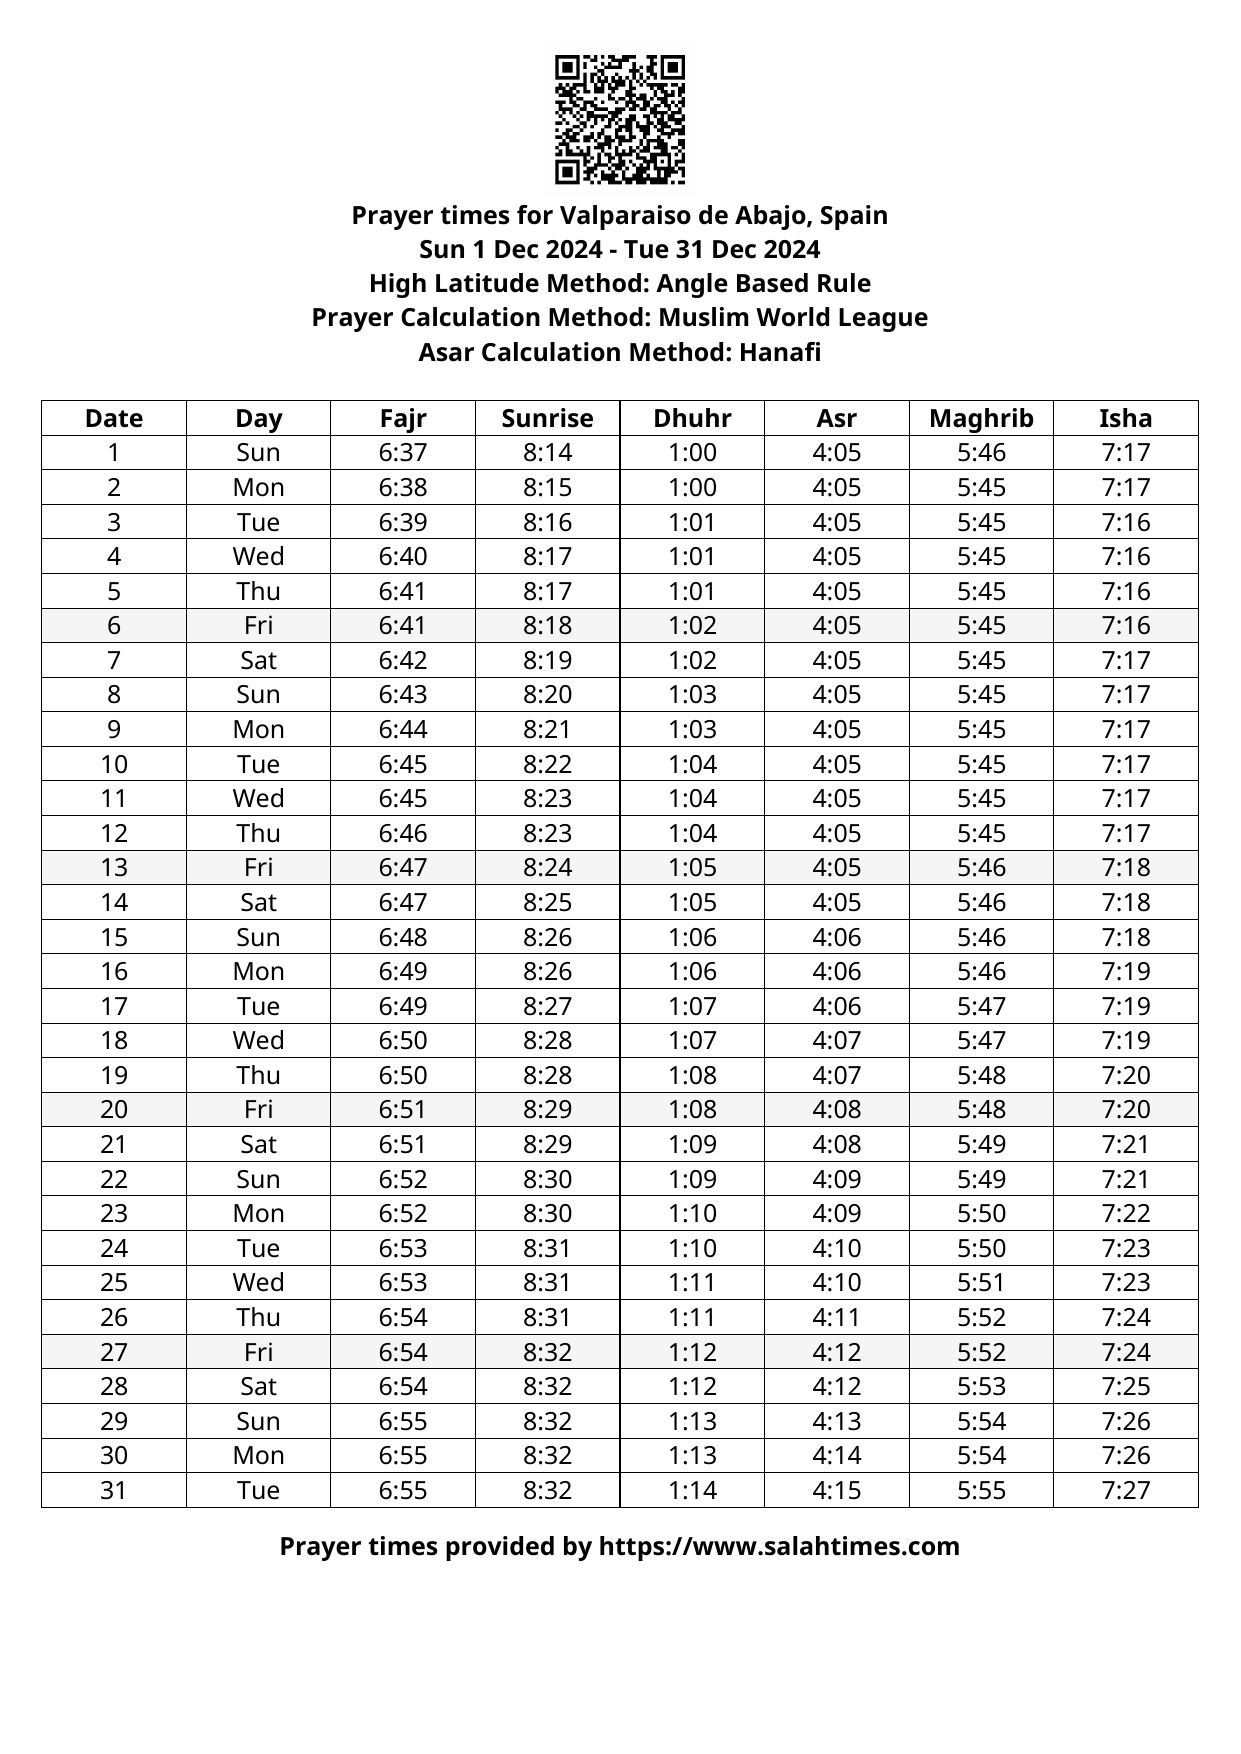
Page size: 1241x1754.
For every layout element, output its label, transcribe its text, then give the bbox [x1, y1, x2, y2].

table_cell Tue [187, 505, 330, 538]
table_cell 5:46 [910, 436, 1053, 469]
table_cell 23 [42, 1196, 186, 1230]
table_cell 30 [42, 1439, 186, 1472]
table_cell 4:10 [765, 1266, 909, 1299]
table_cell 1:03 [621, 712, 764, 746]
text Prayer times for Valparaiso de Abajo, Spain [42, 198, 1198, 232]
table_cell 6:55 [331, 1439, 475, 1472]
table_cell Sun [187, 920, 330, 953]
table_cell 5:46 [910, 885, 1053, 919]
table_cell 1 [42, 436, 186, 469]
table_cell Mon [187, 1439, 330, 1472]
table_cell 6:54 [331, 1369, 475, 1403]
table_cell 5:45 [910, 781, 1053, 815]
table_cell 4:15 [765, 1473, 909, 1507]
table_cell 5:51 [910, 1266, 1053, 1299]
table_cell 8 [42, 678, 186, 711]
table_cell 4:05 [765, 470, 909, 504]
table_cell Sun [187, 678, 330, 711]
table_cell 8:17 [476, 539, 619, 573]
table_cell 12 [42, 816, 186, 849]
table_cell 8:20 [476, 678, 619, 711]
table_cell 6:46 [331, 816, 475, 849]
table_cell Tue [187, 747, 330, 780]
table_cell 6:45 [331, 781, 475, 815]
table_cell 4:05 [765, 609, 909, 642]
table_cell 7:20 [1054, 1093, 1198, 1126]
table_cell 1:00 [621, 436, 764, 469]
text Asar Calculation Method: Hanafi [42, 334, 1198, 368]
table_cell 28 [42, 1369, 186, 1403]
table_cell Mon [187, 1196, 330, 1230]
table_cell 1:07 [621, 1024, 764, 1057]
table_cell Tue [187, 1473, 330, 1507]
table_cell 4:05 [765, 505, 909, 538]
table_cell 8:31 [476, 1300, 619, 1334]
table_cell 4:05 [765, 539, 909, 573]
text Prayer times provided by https://www.salahtimes.com [42, 1528, 1198, 1563]
table_cell Fri [187, 1093, 330, 1126]
table_cell 7:18 [1054, 885, 1198, 919]
table_header Day [187, 401, 330, 434]
text Prayer Calculation Method: Muslim World League [42, 300, 1198, 334]
table_cell 5:45 [910, 470, 1053, 504]
table_cell Tue [187, 1231, 330, 1264]
table_cell 6:41 [331, 609, 475, 642]
table_cell 1:06 [621, 954, 764, 988]
table_cell 8:19 [476, 643, 619, 677]
table_cell Wed [187, 1266, 330, 1299]
table_cell 6:47 [331, 885, 475, 919]
table_cell 4:09 [765, 1162, 909, 1195]
table_cell 6:52 [331, 1196, 475, 1230]
table_cell 7:18 [1054, 920, 1198, 953]
table_cell 1:07 [621, 989, 764, 1022]
table_cell 4:08 [765, 1127, 909, 1161]
table_cell 1:04 [621, 747, 764, 780]
table_header Asr [765, 401, 909, 434]
table_cell Mon [187, 470, 330, 504]
table_cell 5:45 [910, 574, 1053, 607]
table_cell Sat [187, 1369, 330, 1403]
table_cell 4:07 [765, 1058, 909, 1092]
table_cell 8:28 [476, 1024, 619, 1057]
table_cell Tue [187, 989, 330, 1022]
table_cell 4:06 [765, 989, 909, 1022]
table_cell 5:50 [910, 1231, 1053, 1264]
table_cell 6:53 [331, 1231, 475, 1264]
table_cell 4:09 [765, 1196, 909, 1230]
table_cell 7:19 [1054, 954, 1198, 988]
table_cell 5:52 [910, 1300, 1053, 1334]
table_cell 1:02 [621, 609, 764, 642]
table_cell 11 [42, 781, 186, 815]
table_cell 7:17 [1054, 712, 1198, 746]
table_cell 5:53 [910, 1369, 1053, 1403]
table_header Date [42, 401, 186, 434]
table_cell 7:21 [1054, 1127, 1198, 1161]
table_cell 8:26 [476, 954, 619, 988]
table_cell 4:10 [765, 1231, 909, 1264]
table_cell 8:17 [476, 574, 619, 607]
table_header Sunrise [476, 401, 619, 434]
table_cell 6:38 [331, 470, 475, 504]
table_cell 1:08 [621, 1058, 764, 1092]
table_cell 2 [42, 470, 186, 504]
table_cell Wed [187, 539, 330, 573]
table_cell 6:50 [331, 1024, 475, 1057]
table_cell 7:22 [1054, 1196, 1198, 1230]
table_cell 31 [42, 1473, 186, 1507]
picture [542, 41, 699, 198]
table_cell Thu [187, 1300, 330, 1334]
table_cell 7:27 [1054, 1473, 1198, 1507]
table_cell 10 [42, 747, 186, 780]
table_cell 1:04 [621, 816, 764, 849]
table_cell 4:12 [765, 1335, 909, 1368]
table_cell 6:51 [331, 1127, 475, 1161]
table_cell 1:10 [621, 1231, 764, 1264]
table_header Dhuhr [621, 401, 764, 434]
table_cell Mon [187, 954, 330, 988]
table_cell 5 [42, 574, 186, 607]
table_cell 7:17 [1054, 643, 1198, 677]
table_cell 7:24 [1054, 1300, 1198, 1334]
table_cell 8:32 [476, 1404, 619, 1437]
table_cell 7:26 [1054, 1439, 1198, 1472]
table_cell 24 [42, 1231, 186, 1264]
table_cell 8:29 [476, 1093, 619, 1126]
table_cell 1:10 [621, 1196, 764, 1230]
table_cell 8:21 [476, 712, 619, 746]
table_cell 1:13 [621, 1404, 764, 1437]
table_cell Sun [187, 1162, 330, 1195]
table_cell 4:05 [765, 436, 909, 469]
table_cell 8:32 [476, 1369, 619, 1403]
table_cell 8:29 [476, 1127, 619, 1161]
table_cell 1:01 [621, 574, 764, 607]
table_cell 7:19 [1054, 1024, 1198, 1057]
table_cell 1:06 [621, 920, 764, 953]
table_cell 6:49 [331, 954, 475, 988]
table_cell 18 [42, 1024, 186, 1057]
table_cell 4:05 [765, 781, 909, 815]
table_cell 7 [42, 643, 186, 677]
table_cell 6:51 [331, 1093, 475, 1126]
table_cell Fri [187, 609, 330, 642]
table_cell 6:45 [331, 747, 475, 780]
table_cell 7:17 [1054, 747, 1198, 780]
table_cell 7:25 [1054, 1369, 1198, 1403]
table_cell 7:17 [1054, 470, 1198, 504]
table_cell 1:12 [621, 1369, 764, 1403]
table_cell 7:17 [1054, 781, 1198, 815]
table_cell 1:01 [621, 539, 764, 573]
table_cell Sat [187, 643, 330, 677]
table_cell 8:30 [476, 1196, 619, 1230]
table_cell 8:28 [476, 1058, 619, 1092]
table_cell 4:14 [765, 1439, 909, 1472]
table_cell 1:00 [621, 470, 764, 504]
table_cell 1:02 [621, 643, 764, 677]
table_cell 4:05 [765, 747, 909, 780]
text High Latitude Method: Angle Based Rule [42, 266, 1198, 300]
table_header Maghrib [910, 401, 1053, 434]
table_cell 7:16 [1054, 574, 1198, 607]
table_cell 8:15 [476, 470, 619, 504]
table_cell Sun [187, 1404, 330, 1437]
table_cell 5:46 [910, 920, 1053, 953]
table_cell Sat [187, 885, 330, 919]
table_cell 1:13 [621, 1439, 764, 1472]
table_cell 6:53 [331, 1266, 475, 1299]
table_cell Thu [187, 816, 330, 849]
table_cell 13 [42, 851, 186, 884]
table_cell 1:05 [621, 885, 764, 919]
table_cell 5:45 [910, 609, 1053, 642]
table_cell 5:47 [910, 989, 1053, 1022]
table_cell Fri [187, 1335, 330, 1368]
table_cell 5:48 [910, 1093, 1053, 1126]
table_cell 4:05 [765, 712, 909, 746]
table_cell 8:26 [476, 920, 619, 953]
table_cell 1:11 [621, 1266, 764, 1299]
table_cell 1:04 [621, 781, 764, 815]
table_cell 8:23 [476, 816, 619, 849]
table_cell 26 [42, 1300, 186, 1334]
table_cell 5:45 [910, 505, 1053, 538]
table_cell 9 [42, 712, 186, 746]
table_cell 5:55 [910, 1473, 1053, 1507]
table_cell 4:05 [765, 851, 909, 884]
table_cell 7:17 [1054, 816, 1198, 849]
table_cell 7:23 [1054, 1266, 1198, 1299]
table_cell 6:48 [331, 920, 475, 953]
table_cell 5:45 [910, 747, 1053, 780]
table_cell 7:21 [1054, 1162, 1198, 1195]
table_cell 8:24 [476, 851, 619, 884]
table_header Fajr [331, 401, 475, 434]
table_cell 1:03 [621, 678, 764, 711]
table_cell 8:31 [476, 1266, 619, 1299]
table_cell 1:14 [621, 1473, 764, 1507]
table_cell 7:26 [1054, 1404, 1198, 1437]
table_cell 5:45 [910, 643, 1053, 677]
table_cell 20 [42, 1093, 186, 1126]
table_cell 4:11 [765, 1300, 909, 1334]
table_cell 6:54 [331, 1300, 475, 1334]
table_cell 4:07 [765, 1024, 909, 1057]
table_cell 1:08 [621, 1093, 764, 1126]
table_cell 4:06 [765, 954, 909, 988]
table_cell 5:54 [910, 1439, 1053, 1472]
table_cell 6:55 [331, 1473, 475, 1507]
table_cell 7:23 [1054, 1231, 1198, 1264]
table_cell Sat [187, 1127, 330, 1161]
table_cell 5:46 [910, 954, 1053, 988]
table_cell 4:05 [765, 643, 909, 677]
table_cell 29 [42, 1404, 186, 1437]
table_cell 6:44 [331, 712, 475, 746]
table_cell 21 [42, 1127, 186, 1161]
table_cell 8:32 [476, 1473, 619, 1507]
table_cell 5:52 [910, 1335, 1053, 1368]
table_cell 1:05 [621, 851, 764, 884]
table_cell 5:47 [910, 1024, 1053, 1057]
table_cell 4:05 [765, 574, 909, 607]
table_cell Wed [187, 781, 330, 815]
table_cell Thu [187, 574, 330, 607]
table_cell 27 [42, 1335, 186, 1368]
table_cell 16 [42, 954, 186, 988]
table_cell 1:09 [621, 1162, 764, 1195]
table_cell 5:54 [910, 1404, 1053, 1437]
table_cell 8:32 [476, 1335, 619, 1368]
table_cell 6:39 [331, 505, 475, 538]
table_cell 7:24 [1054, 1335, 1198, 1368]
table_cell 6:43 [331, 678, 475, 711]
table_cell 7:18 [1054, 851, 1198, 884]
table_cell 17 [42, 989, 186, 1022]
table_cell 7:16 [1054, 539, 1198, 573]
table_cell 6:40 [331, 539, 475, 573]
table_cell Thu [187, 1058, 330, 1092]
table_cell 4:05 [765, 885, 909, 919]
table_cell 6 [42, 609, 186, 642]
table_cell Wed [187, 1024, 330, 1057]
table_cell 7:16 [1054, 609, 1198, 642]
table_cell Mon [187, 712, 330, 746]
table_cell 8:16 [476, 505, 619, 538]
table_cell 19 [42, 1058, 186, 1092]
table_cell 3 [42, 505, 186, 538]
table_cell 6:47 [331, 851, 475, 884]
table_cell 5:46 [910, 851, 1053, 884]
text Sun 1 Dec 2024 - Tue 31 Dec 2024 [42, 232, 1198, 266]
table_cell 6:41 [331, 574, 475, 607]
table_cell 5:45 [910, 539, 1053, 573]
table_cell 8:23 [476, 781, 619, 815]
table_cell 8:27 [476, 989, 619, 1022]
table_cell 6:50 [331, 1058, 475, 1092]
table_cell 7:17 [1054, 436, 1198, 469]
table_cell 7:20 [1054, 1058, 1198, 1092]
table_cell 5:49 [910, 1127, 1053, 1161]
table_cell 6:42 [331, 643, 475, 677]
table_cell 7:19 [1054, 989, 1198, 1022]
table_cell 8:25 [476, 885, 619, 919]
table_cell 6:52 [331, 1162, 475, 1195]
table_cell 4 [42, 539, 186, 573]
table_cell 1:11 [621, 1300, 764, 1334]
table_cell 5:45 [910, 816, 1053, 849]
table_cell 1:12 [621, 1335, 764, 1368]
table_cell 6:37 [331, 436, 475, 469]
table_cell 15 [42, 920, 186, 953]
table_cell 8:32 [476, 1439, 619, 1472]
table_cell 1:09 [621, 1127, 764, 1161]
table_cell 4:13 [765, 1404, 909, 1437]
table_cell 8:18 [476, 609, 619, 642]
table_cell 5:45 [910, 712, 1053, 746]
table_cell 5:50 [910, 1196, 1053, 1230]
table_cell 8:22 [476, 747, 619, 780]
table_cell 4:12 [765, 1369, 909, 1403]
table_cell 5:48 [910, 1058, 1053, 1092]
table_cell 4:06 [765, 920, 909, 953]
table_cell 8:14 [476, 436, 619, 469]
table_cell 5:45 [910, 678, 1053, 711]
table_cell 8:30 [476, 1162, 619, 1195]
table_cell 6:54 [331, 1335, 475, 1368]
table_cell 6:49 [331, 989, 475, 1022]
table_cell 4:05 [765, 678, 909, 711]
table_cell 5:49 [910, 1162, 1053, 1195]
table_cell 6:55 [331, 1404, 475, 1437]
table_cell 4:08 [765, 1093, 909, 1126]
table_cell 7:17 [1054, 678, 1198, 711]
table_cell Sun [187, 436, 330, 469]
table_cell 1:01 [621, 505, 764, 538]
table_header Isha [1054, 401, 1198, 434]
table_cell Fri [187, 851, 330, 884]
table_cell 8:31 [476, 1231, 619, 1264]
table_cell 7:16 [1054, 505, 1198, 538]
table_cell 14 [42, 885, 186, 919]
table_cell 4:05 [765, 816, 909, 849]
table_cell 22 [42, 1162, 186, 1195]
table_cell 25 [42, 1266, 186, 1299]
